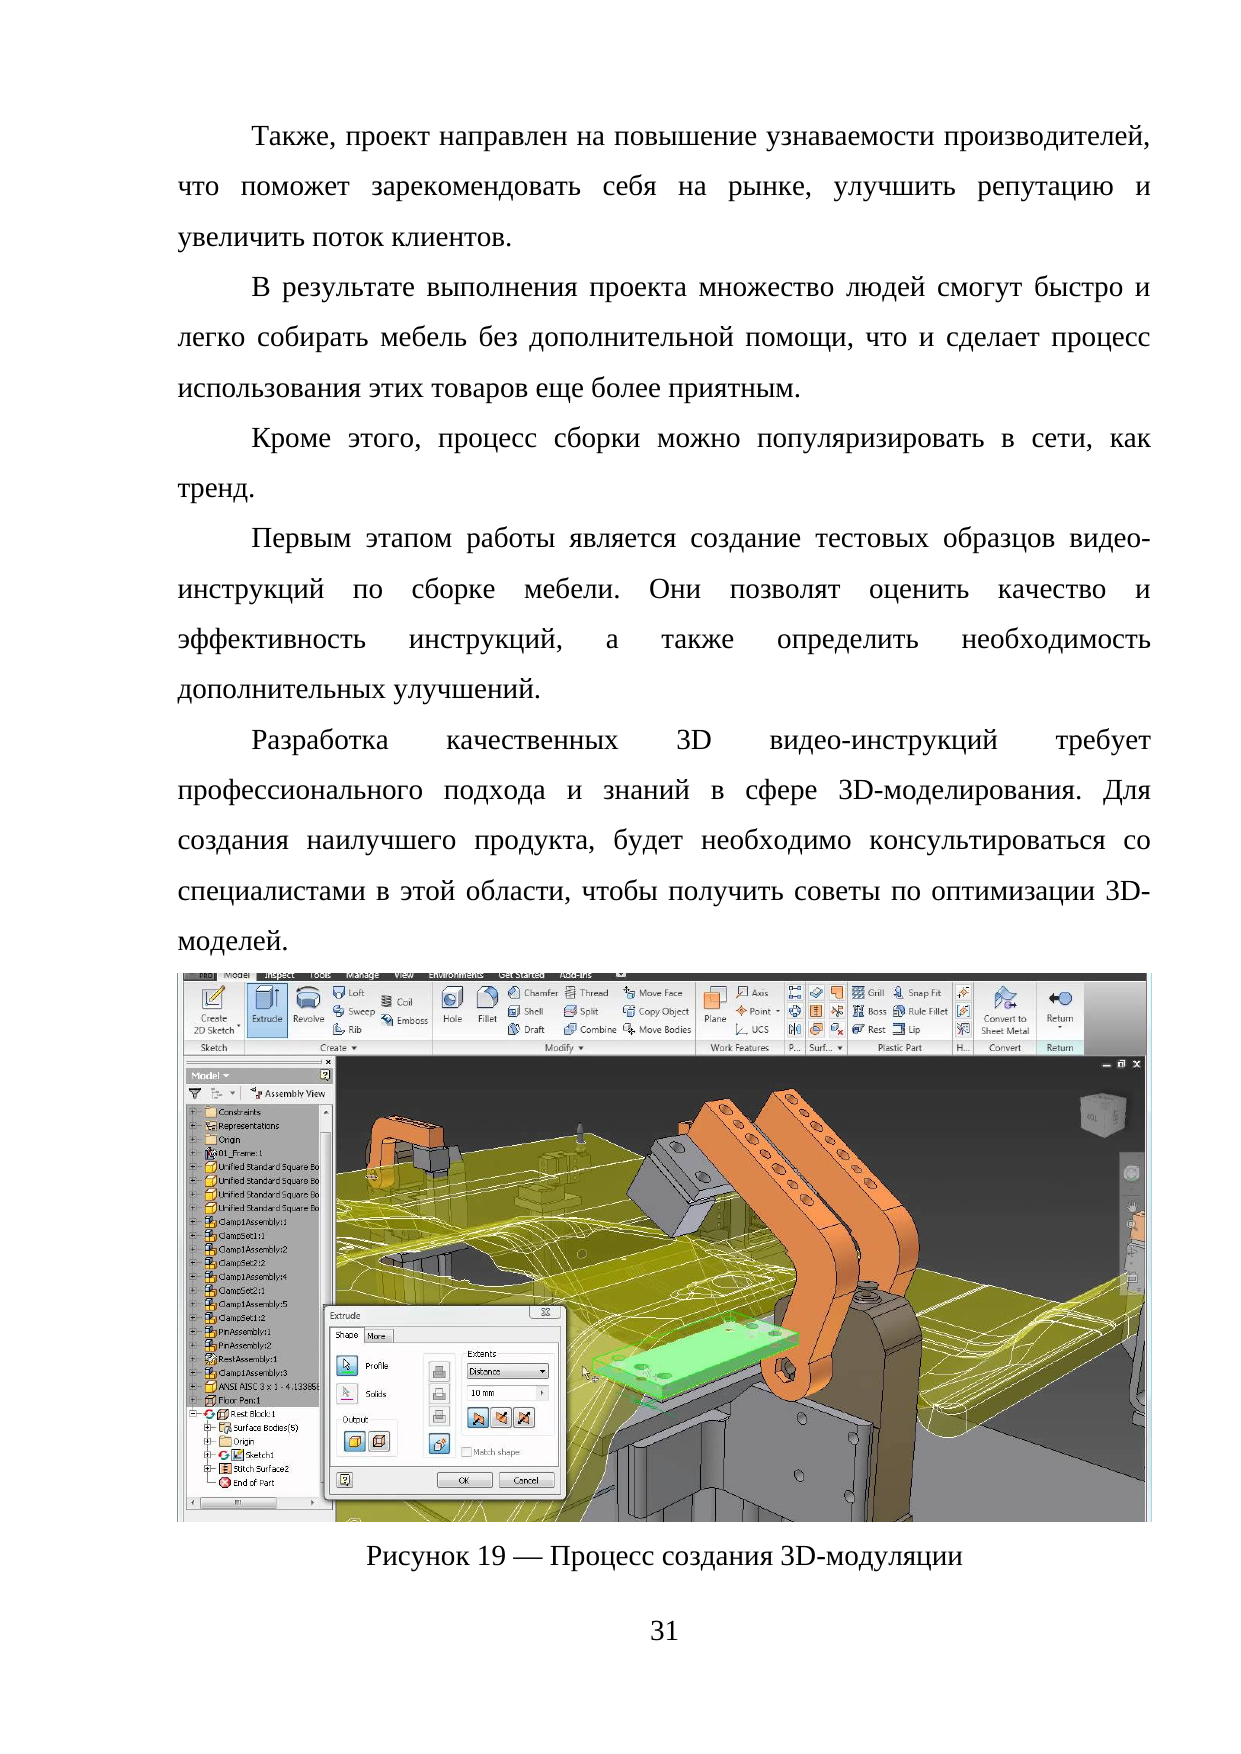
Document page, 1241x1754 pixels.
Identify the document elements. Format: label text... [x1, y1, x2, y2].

text Первым этапом работы является создание тестовых образцов видео-инструкций по сборке мебели. Они позволят оценить качество и эффективность инструкций, а также определить необходимость дополнительных улучшений. [177, 521, 1152, 705]
text Также, проект направлен на повышение узнаваемости производителей, что поможет зарекомендовать себя на рынке, улучшить репутацию и увеличить поток клиентов. [177, 118, 1152, 252]
picture [177, 973, 1152, 1522]
text В результате выполнения проекта множество людей смогут быстро и легко собирать мебель без дополнительной помощи, что и сделает процесс использования этих товаров еще более приятным. [177, 269, 1152, 403]
text Рисунок 19 — Процесс создания 3D-модуляции [177, 1538, 1152, 1572]
text Кроме этого, процесс сборки можно популяризировать в сети, как тренд. [177, 420, 1152, 504]
text Разработка качественных 3D видео-инструкций требует профессионального подхода и знаний в сфере 3D-моделирования. Для создания наилучшего продукта, будет необходимо консультироваться со специалистами в этой области, чтобы получить советы по оптимизации 3D-моделей. [177, 722, 1152, 957]
